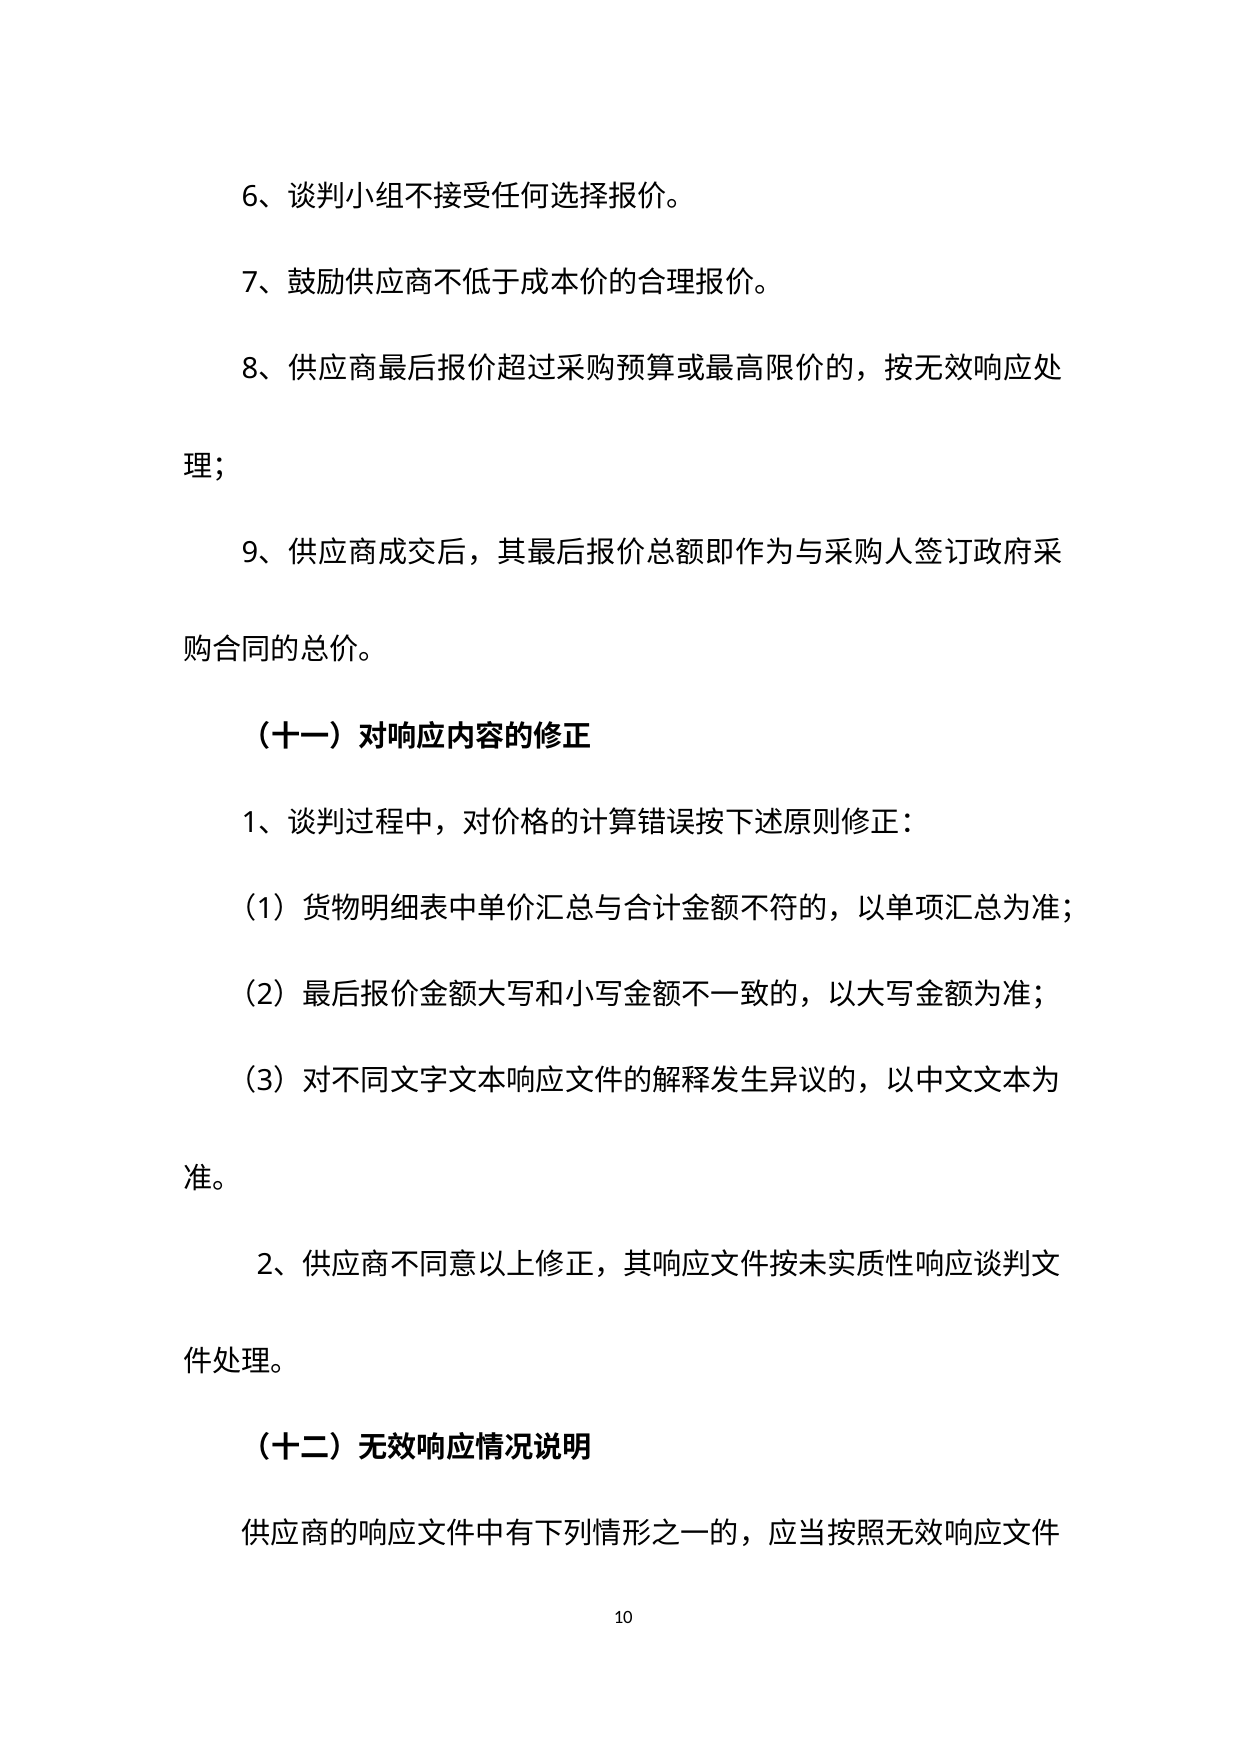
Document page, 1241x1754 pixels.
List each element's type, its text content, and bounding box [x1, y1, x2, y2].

text 9、供应商成交后，其最后报价总额即作为与采购人签订政府采购合同的总价。 [183, 517, 1063, 679]
text 1、谈判过程中，对价格的计算错误按下述原则修正： [183, 787, 1063, 852]
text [183, 1499, 1063, 1564]
text （十一）对响应内容的修正 [183, 701, 1063, 766]
text 8、供应商最后报价超过采购预算或最高限价的，按无效响应处理； [183, 333, 1063, 496]
text （1）货物明细表中单价汇总与合计金额不符的，以单项汇总为准； [183, 873, 1063, 938]
text （2）最后报价金额大写和小写金额不一致的，以大写金额为准； [183, 959, 1063, 1024]
text （十二）无效响应情况说明 [183, 1413, 1063, 1478]
text （3）对不同文字文本响应文件的解释发生异议的，以中文文本为准。 [183, 1045, 1063, 1208]
text 6、谈判小组不接受任何选择报价。 [183, 161, 1063, 226]
text 2、供应商不同意以上修正，其响应文件按未实质性响应谈判文件处理。 [183, 1229, 1063, 1391]
text 7、鼓励供应商不低于成本价的合理报价。 [183, 247, 1063, 312]
